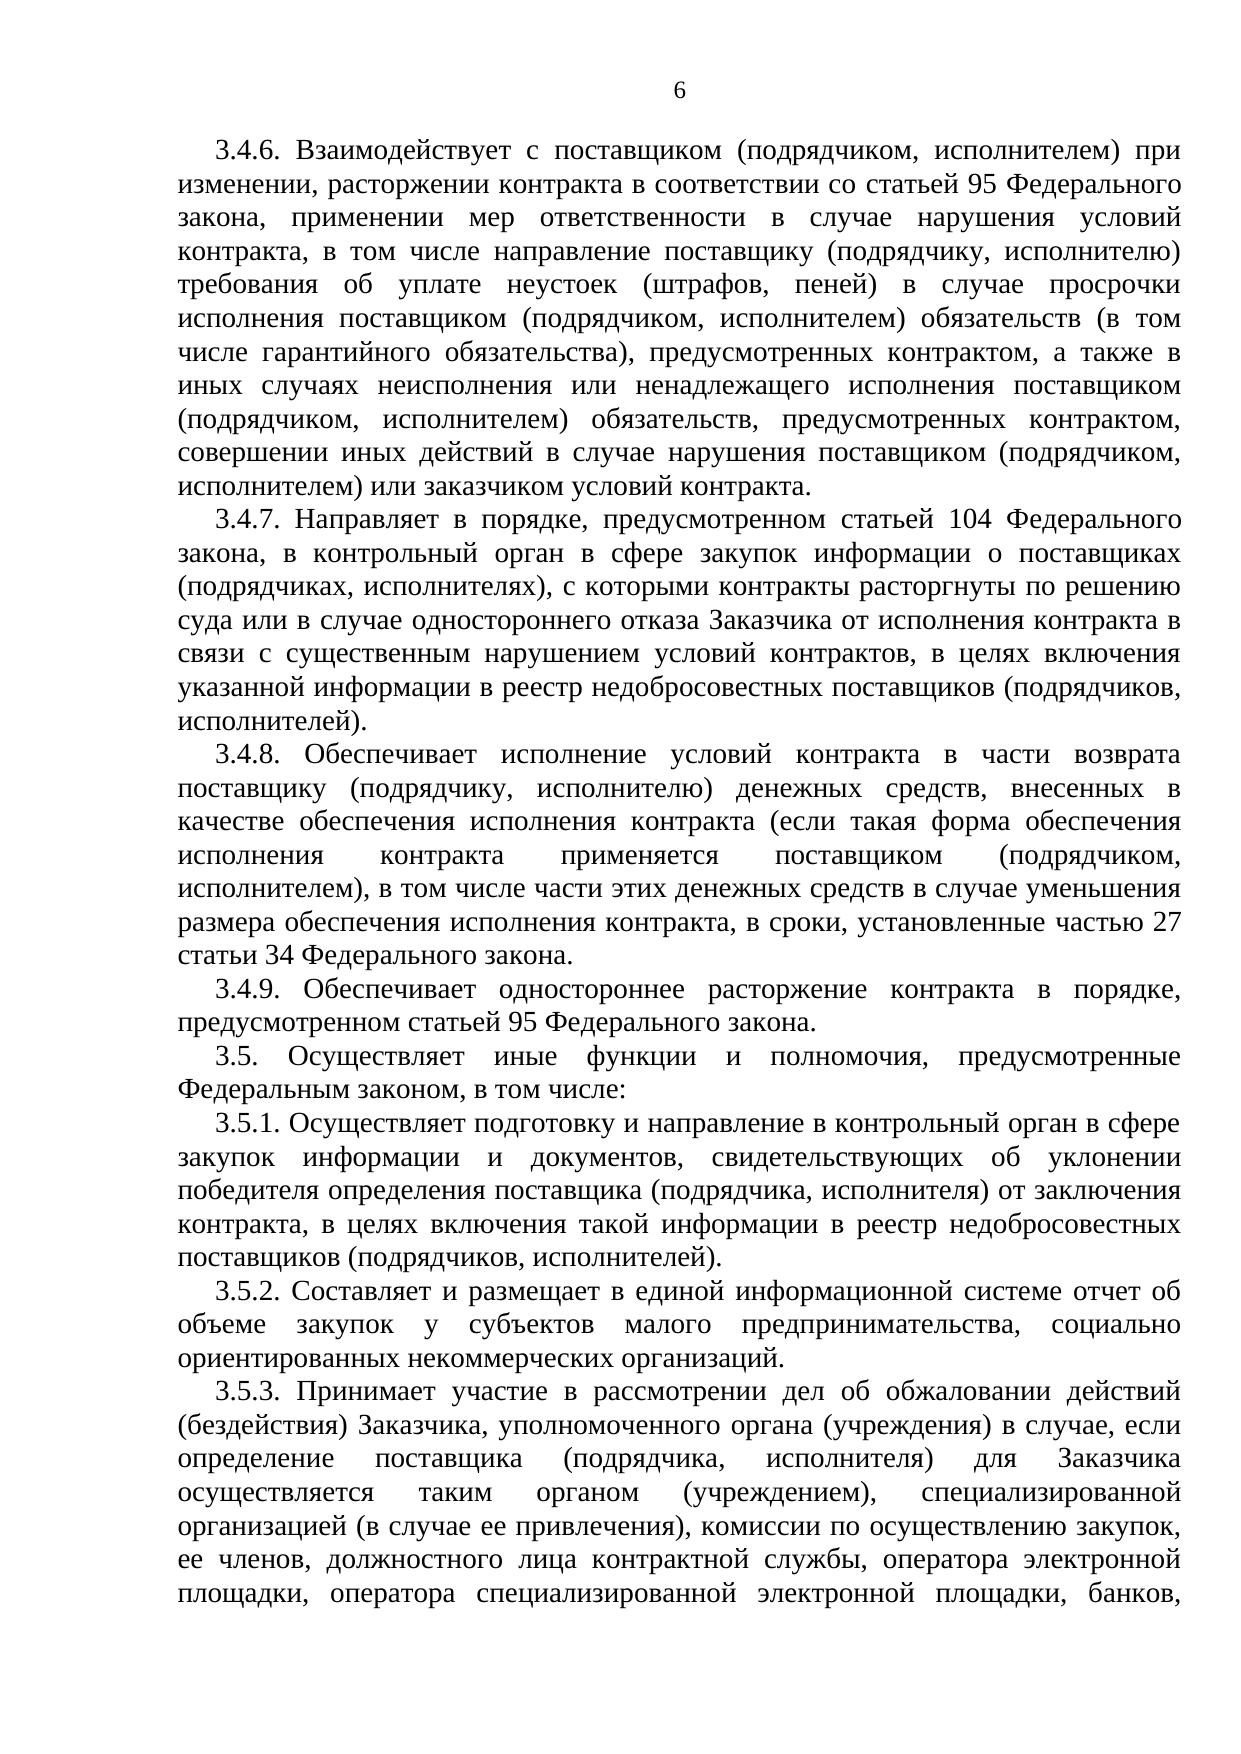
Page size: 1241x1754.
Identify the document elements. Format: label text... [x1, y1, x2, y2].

text 3.5.1. Осуществляет подготовку и направление в контрольный орган в сфере закупок информации и документов, свидетельствующих об уклонении победителя определения поставщика (подрядчика, исполнителя) от заключения контракта, в целях включения такой информации в реестр недобросовестных поставщиков (подрядчиков, исполнителей). [177, 1105, 1182, 1273]
text 3.5. Осуществляет иные функции и полномочия, предусмотренные Федеральным законом, в том числе: [177, 1038, 1182, 1105]
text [177, 1373, 1182, 1608]
text 3.4.6. Взаимодействует с поставщиком (подрядчиком, исполнителем) при изменении, расторжении контракта в соответствии со статьей 95 Федерального закона, применении мер ответственности в случае нарушения условий контракта, в том числе направление поставщику (подрядчику, исполнителю) требования об уплате неустоек (штрафов, пеней) в случае просрочки исполнения поставщиком (подрядчиком, исполнителем) обязательств (в том числе гарантийного обязательства), предусмотренных контрактом, а также в иных случаях неисполнения или ненадлежащего исполнения поставщиком (подрядчиком, исполнителем) обязательств, предусмотренных контрактом, совершении иных действий в случае нарушения поставщиком (подрядчиком, исполнителем) или заказчиком условий контракта. [177, 132, 1182, 501]
text 3.4.8. Обеспечивает исполнение условий контракта в части возврата поставщику (подрядчику, исполнителю) денежных средств, внесенных в качестве обеспечения исполнения контракта (если такая форма обеспечения исполнения контракта применяется поставщиком (подрядчиком, исполнителем), в том числе части этих денежных средств в случае уменьшения размера обеспечения исполнения контракта, в сроки, установленные частью 27 статьи 34 Федерального закона. [177, 736, 1182, 971]
text 3.4.9. Обеспечивает одностороннее расторжение контракта в порядке, предусмотренном статьей 95 Федерального закона. [177, 971, 1182, 1038]
text 3.4.7. Направляет в порядке, предусмотренном статьей 104 Федерального закона, в контрольный орган в сфере закупок информации о поставщиках (подрядчиках, исполнителях), с которыми контракты расторгнуты по решению суда или в случае одностороннего отказа Заказчика от исполнения контракта в связи с существенным нарушением условий контрактов, в целях включения указанной информации в реестр недобросовестных поставщиков (подрядчиков, исполнителей). [177, 501, 1182, 736]
text 3.5.2. Составляет и размещает в единой информационной системе отчет об объеме закупок у субъектов малого предпринимательства, социально ориентированных некоммерческих организаций. [177, 1273, 1182, 1373]
